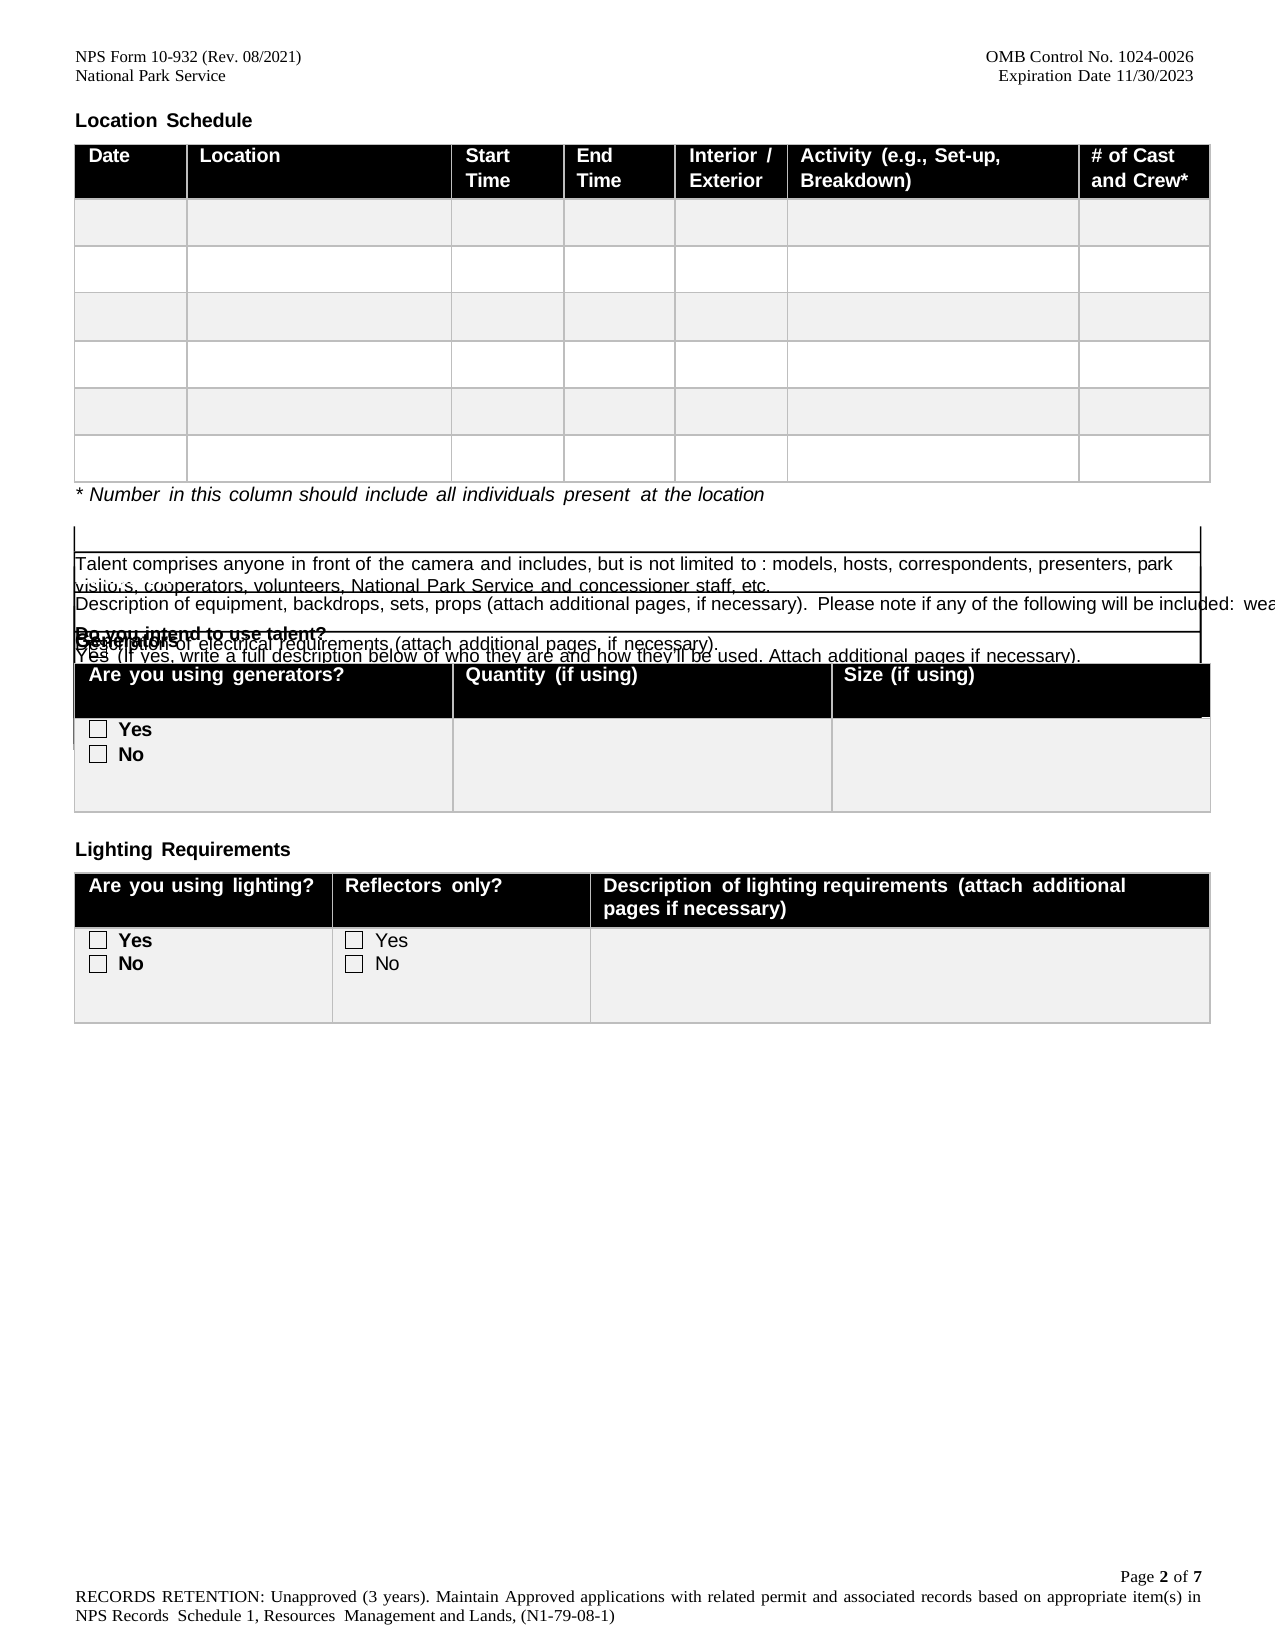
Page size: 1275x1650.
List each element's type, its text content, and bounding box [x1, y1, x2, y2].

table_cell [591, 929, 1209, 1022]
table_cell Yes No [333, 929, 590, 1022]
table_cell [565, 436, 674, 481]
table_cell [788, 342, 1078, 387]
table_cell [676, 293, 787, 340]
table_cell [188, 200, 451, 245]
table_cell [833, 719, 1210, 811]
table_cell [75, 200, 186, 245]
table_cell [452, 389, 563, 434]
table_header Are you using lighting? [75, 874, 332, 927]
table_cell [676, 247, 787, 292]
table_cell [452, 342, 563, 387]
table_cell [75, 389, 186, 434]
table_cell [676, 200, 787, 245]
table_cell [188, 247, 451, 292]
table_cell [454, 719, 831, 811]
table_cell [676, 389, 787, 434]
table_cell [188, 293, 451, 340]
table_header # of Cast and Crew* [1080, 145, 1209, 198]
table_cell [565, 342, 674, 387]
table_cell [75, 293, 186, 340]
table_header Location [188, 145, 451, 198]
table_cell [1080, 389, 1209, 434]
table_cell [788, 247, 1078, 292]
table_header Date [75, 145, 186, 198]
table_header Start Time [452, 145, 563, 198]
table_cell [788, 389, 1078, 434]
table_cell [788, 293, 1078, 340]
table_cell [1080, 342, 1209, 387]
table_cell [75, 436, 186, 481]
table_cell Yes No [75, 929, 332, 1022]
table_cell [676, 436, 787, 481]
table_cell [452, 436, 563, 481]
table_cell [75, 247, 186, 292]
text Location Schedule [75, 109, 1223, 132]
table_cell [452, 200, 563, 245]
table_cell [452, 293, 563, 340]
table_header Size (if using) [833, 664, 1210, 717]
table_cell [565, 293, 674, 340]
table_header End Time [565, 145, 674, 198]
table_cell [75, 342, 186, 387]
text Generators [75, 628, 1223, 651]
table_header Are you using generators? [75, 664, 452, 717]
table_header Interior / Exterior [676, 145, 787, 198]
table_cell [188, 389, 451, 434]
table_cell [565, 389, 674, 434]
table_header Activity (e.g., Set-up, Breakdown) [788, 145, 1078, 198]
table_cell [788, 436, 1078, 481]
table_cell Yes No [75, 719, 452, 811]
table_cell [565, 247, 674, 292]
text * Number in this column should include all individuals present at the location [75, 483, 1223, 506]
table_cell [1080, 200, 1209, 245]
table_cell [188, 342, 451, 387]
table_cell [565, 200, 674, 245]
table_cell [788, 200, 1078, 245]
table_cell [676, 342, 787, 387]
table_header Reflectors only? [333, 874, 590, 927]
table_cell [452, 247, 563, 292]
table_cell [188, 436, 451, 481]
table_cell [1080, 293, 1209, 340]
table_cell [1080, 247, 1209, 292]
table_header Description of lighting requirements (attach additional pages if necessary) [591, 874, 1209, 927]
table_cell [1080, 436, 1209, 481]
text Lighting Requirements [75, 838, 1223, 861]
table_header Quantity (if using) [454, 664, 831, 717]
